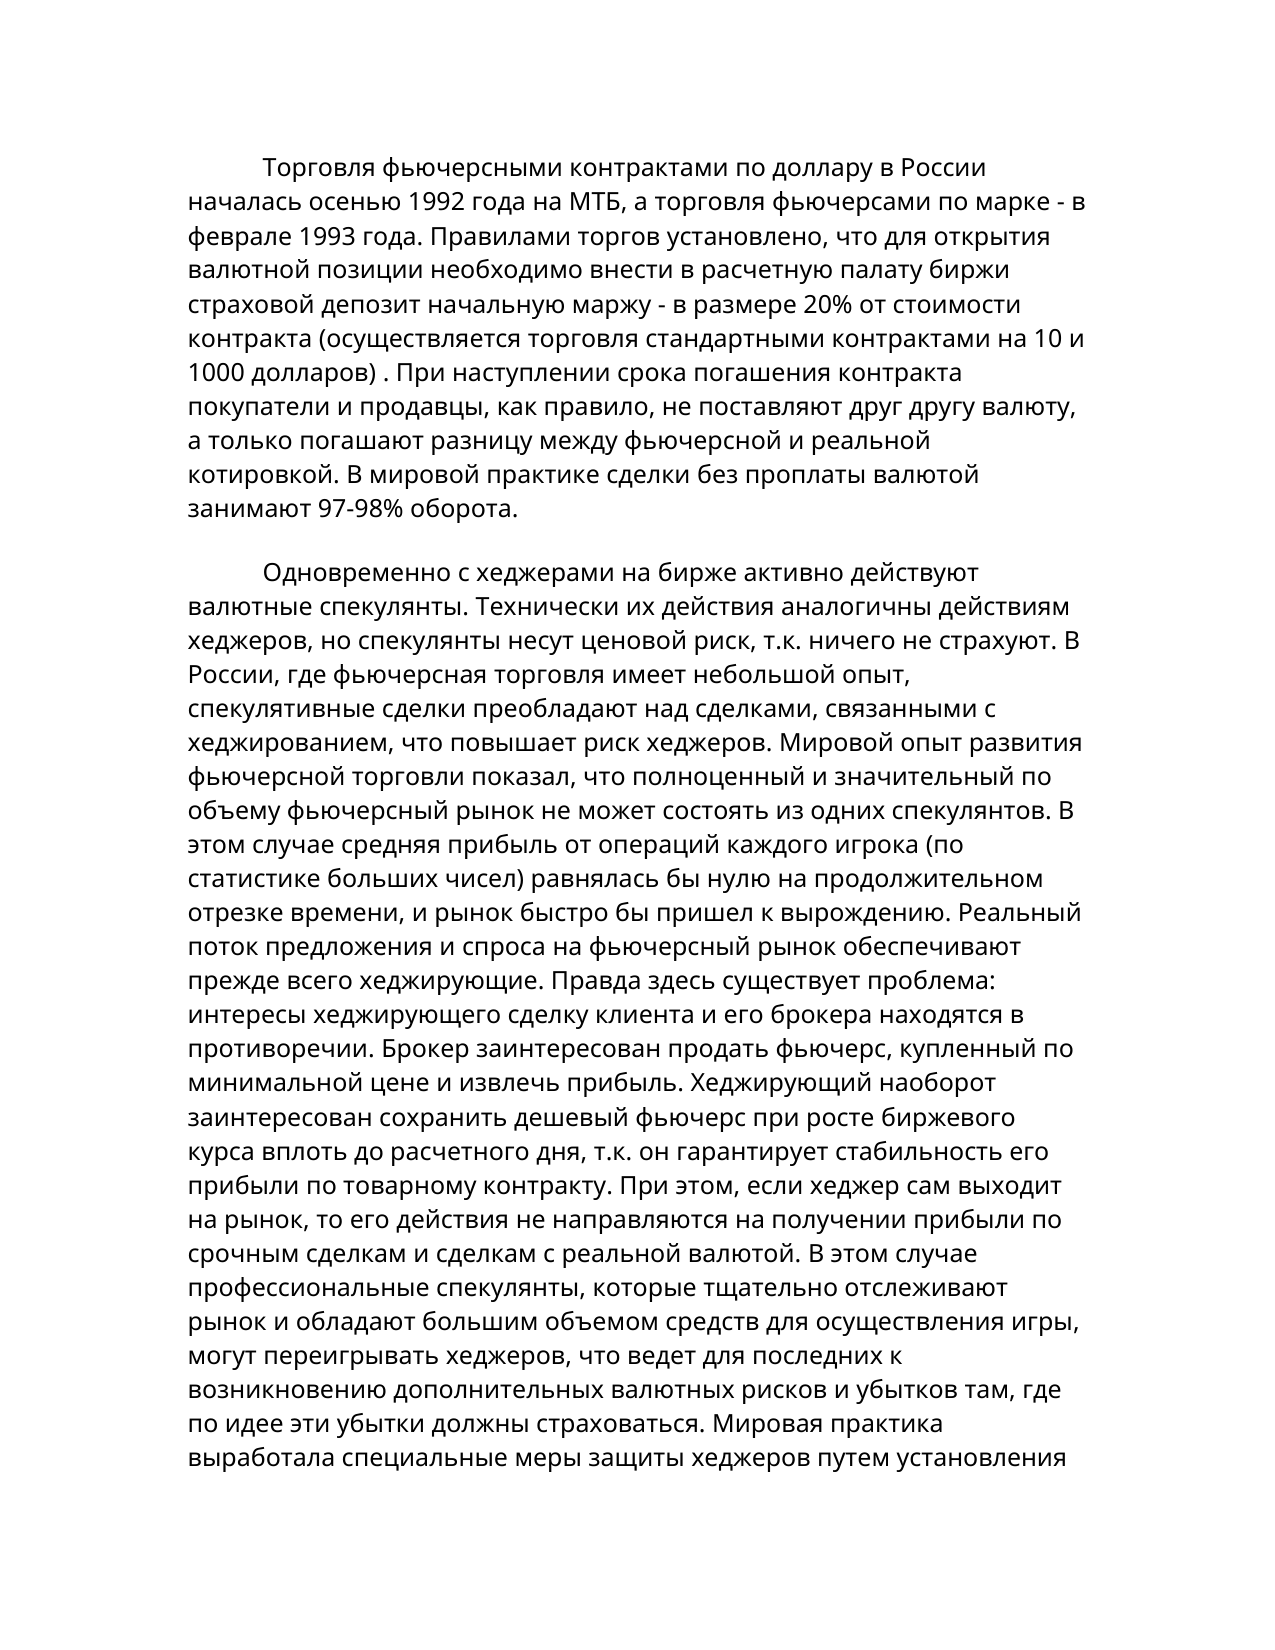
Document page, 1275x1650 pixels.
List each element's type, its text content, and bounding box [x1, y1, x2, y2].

text Торговля фьючерсными контрактами по доллару в России началась осенью 1992 года на МТБ, а торговля фьючерсами по марке - в феврале 1993 года. Правилами торгов установлено, что для открытия валютной позиции необходимо внести в расчетную палату биржи страховой депозит начальную маржу - в размере 20% от стоимости контракта (осуществляется торговля стандартными контрактами на 10 и 1000 долларов) . При наступлении срока погашения контракта покупатели и продавцы, как правило, не поставляют друг другу валюту, а только погашают разницу между фьючерсной и реальной котировкой. В мировой практике сделки без проплаты валютой занимают 97-98% оборота. [187, 150, 1087, 525]
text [187, 554, 1087, 1474]
